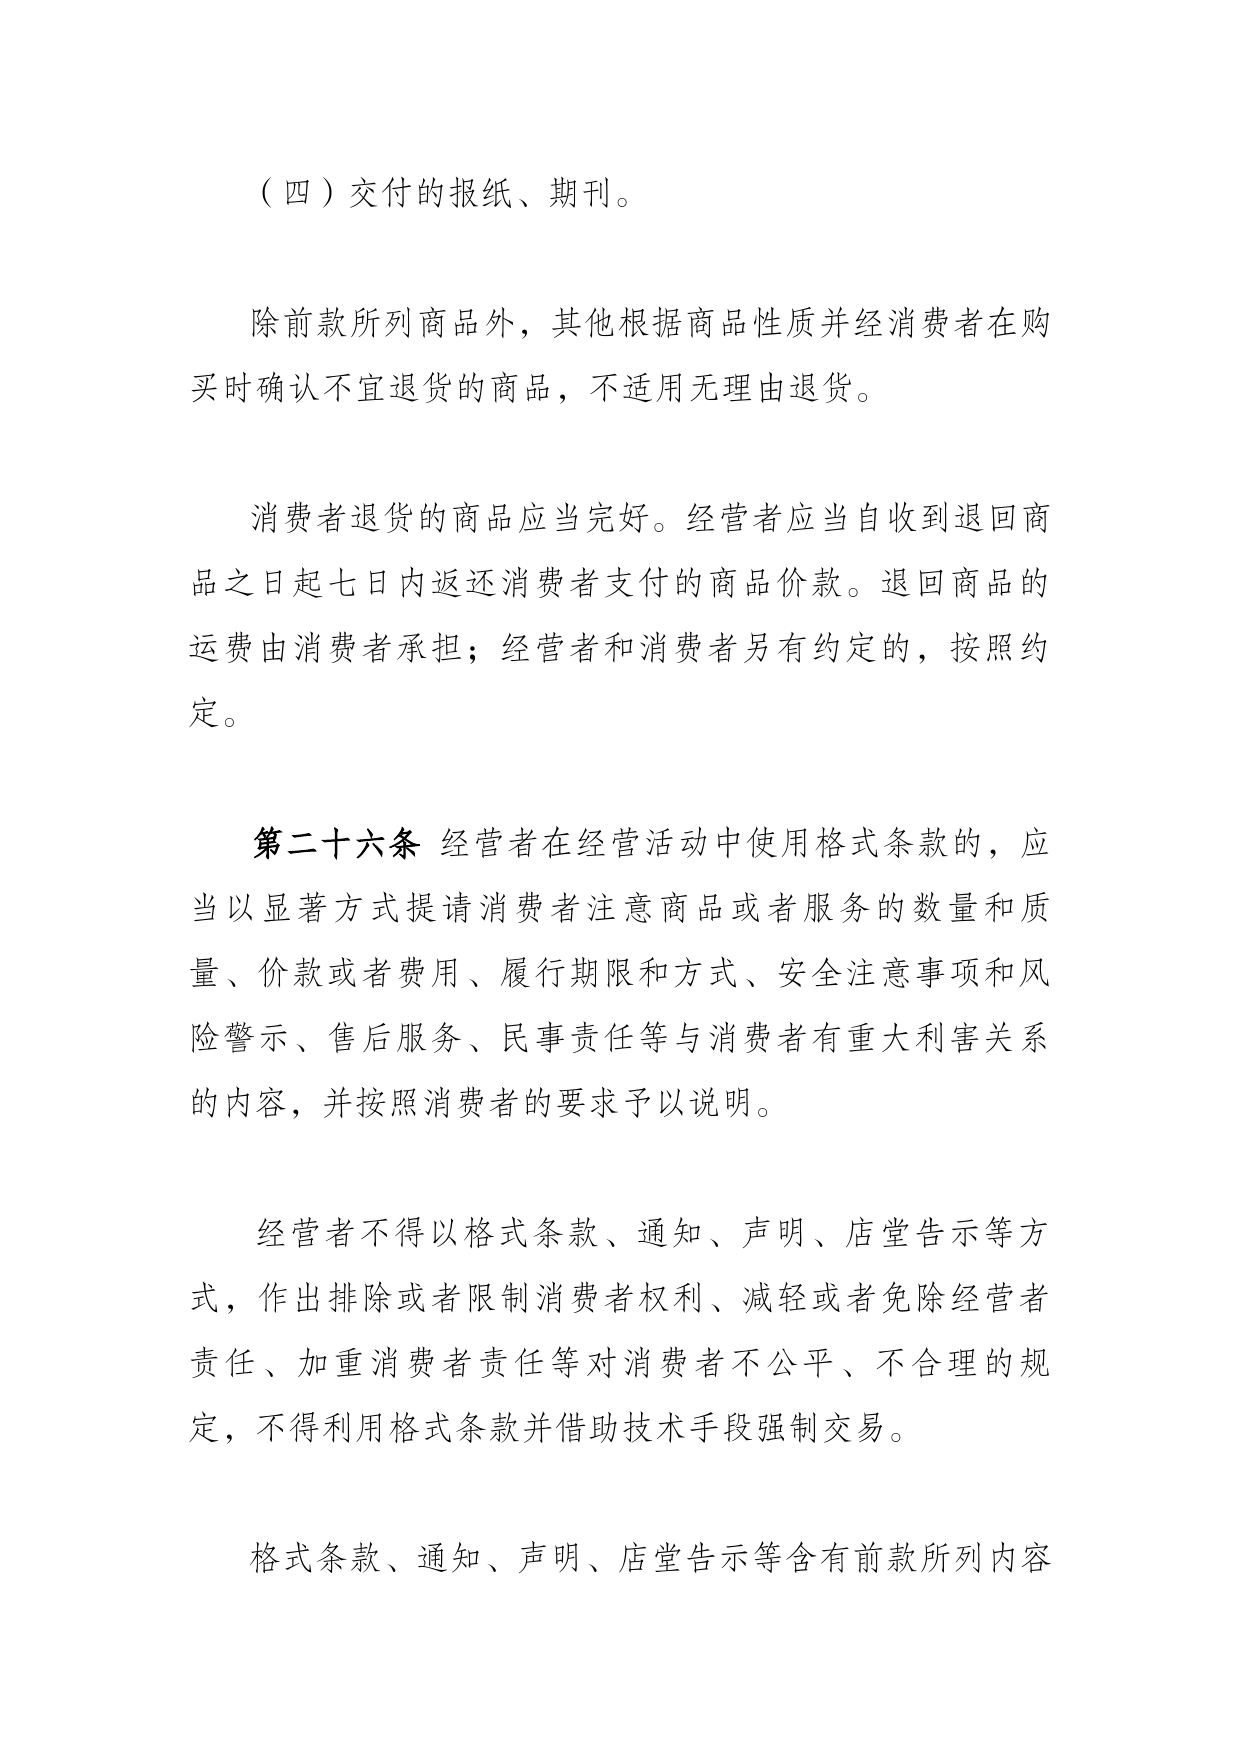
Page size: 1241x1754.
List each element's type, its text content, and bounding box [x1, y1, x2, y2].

text 经营者不得以格式条款、通知、声明、店堂告示等方式，作出排除或者限制消费者权利、减轻或者免除经营者责任、加重消费者责任等对消费者不公平、不合理的规定，不得利用格式条款并借助技术手段强制交易。 [187, 1202, 1053, 1462]
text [187, 1527, 1053, 1592]
text 消费者退货的商品应当完好。经营者应当自收到退回商品之日起七日内返还消费者支付的商品价款。退回商品的运费由消费者承担；经营者和消费者另有约定的，按照约定。 [187, 487, 1053, 747]
text 第二十六条 经营者在经营活动中使用格式条款的，应当以显著方式提请消费者注意商品或者服务的数量和质量、价款或者费用、履行期限和方式、安全注意事项和风险警示、售后服务、民事责任等与消费者有重大利害关系的内容，并按照消费者的要求予以说明。 [187, 812, 1053, 1137]
text 除前款所列商品外，其他根据商品性质并经消费者在购买时确认不宜退货的商品，不适用无理由退货。 [187, 292, 1053, 422]
text （四）交付的报纸、期刊。 [187, 162, 1053, 227]
